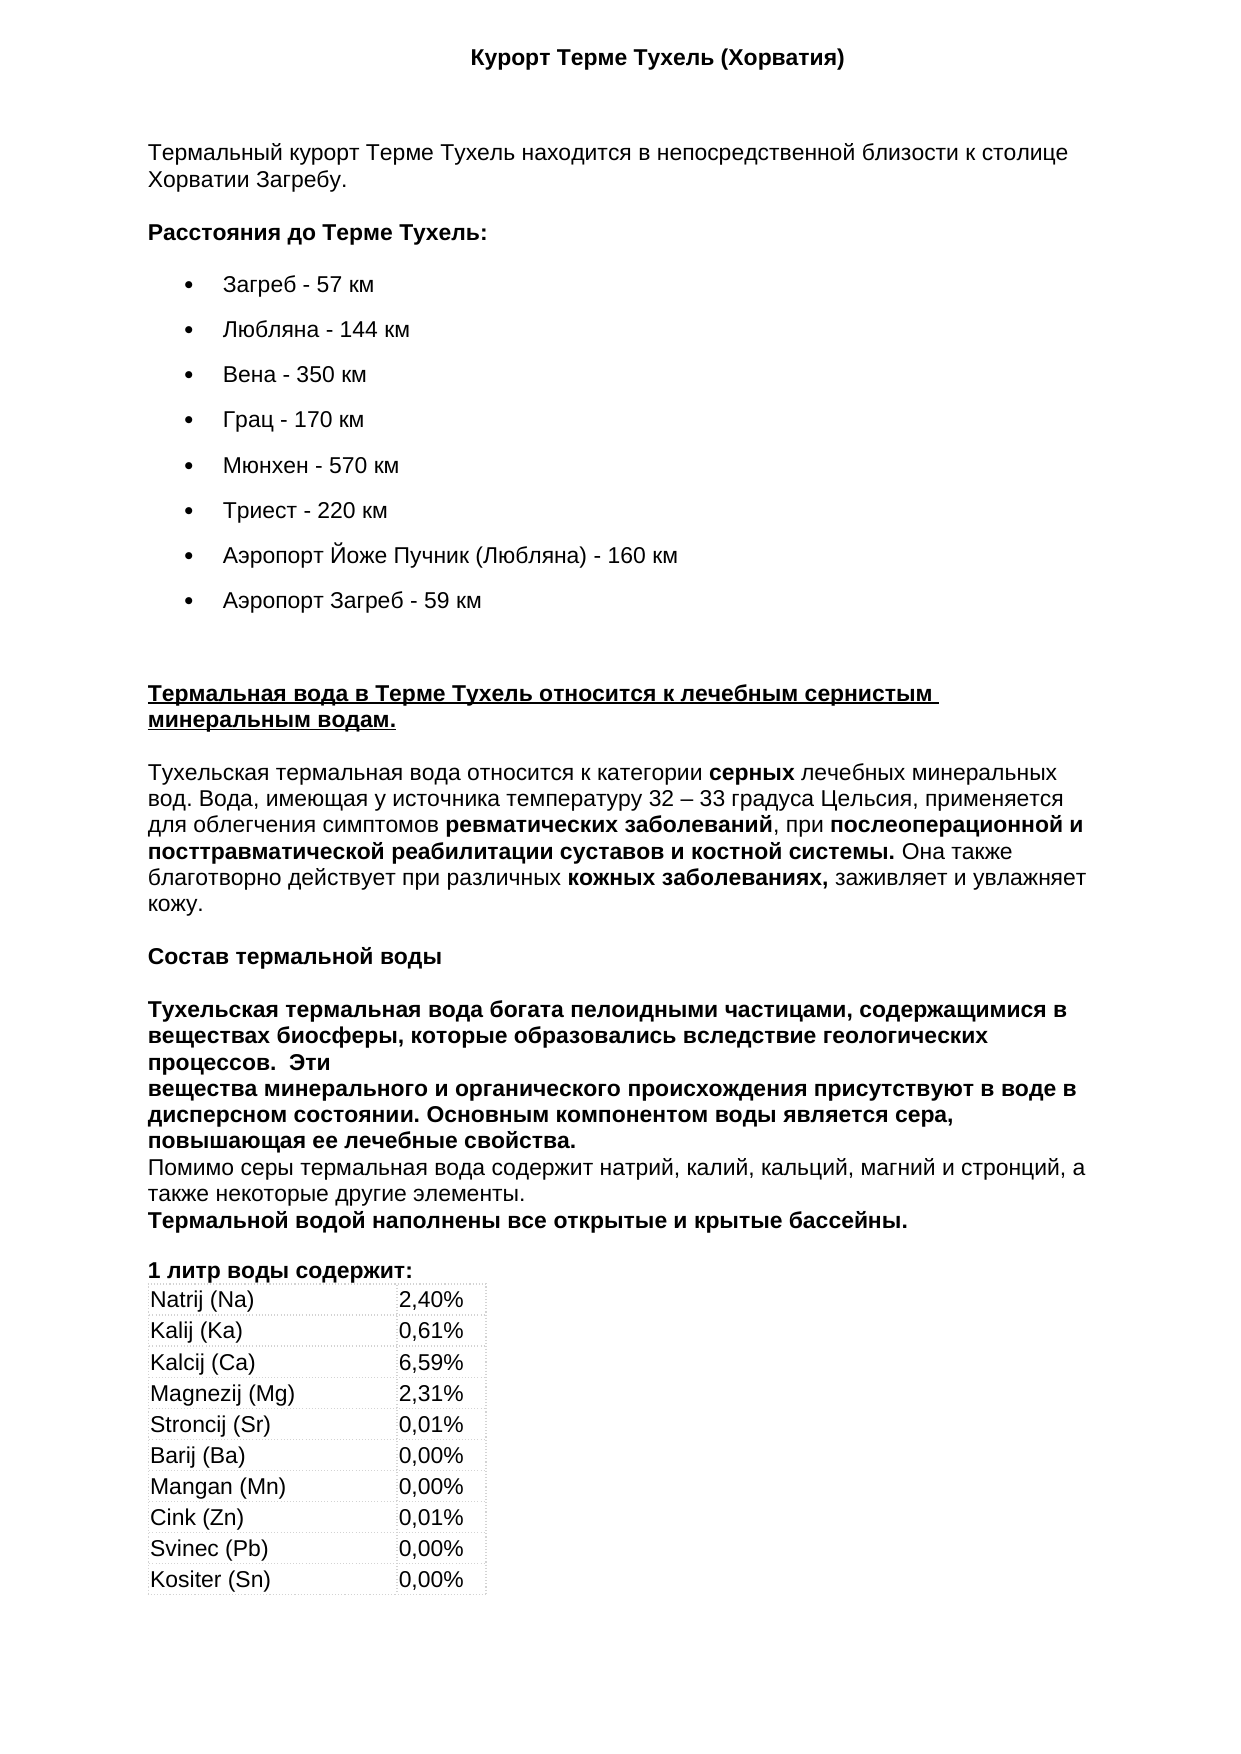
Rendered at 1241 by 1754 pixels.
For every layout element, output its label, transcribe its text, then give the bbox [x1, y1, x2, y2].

table_header Natrij (Na) [148, 1283, 397, 1314]
list Загреб - 57 км [185, 271, 1093, 297]
text Тухельская термальная вода относится к категории серных лечебных минеральных вод. Вода, имеющая у источника температуру 32 – 33 градуса Цельсия, применяется для облегчения симптомов ревматических заболеваний, при послеоперационной и посттравматической реабилитации суставов и костной системы. Она также благотворно действует при различных кожных заболеваниях, заживляет и увлажняет кожу. [148, 758, 1093, 917]
table_cell Kalcij (Ca) [148, 1345, 397, 1376]
text Термальная вода в Терме Тухель относится к лечебным сернистым минеральным водам. [148, 679, 1093, 732]
table_cell 0,00% [397, 1563, 486, 1594]
table_cell 0,00% [397, 1532, 486, 1563]
table_header 2,40% [397, 1283, 486, 1314]
list Аэропорт Загреб - 59 км [185, 587, 1093, 613]
list Мюнхен - 570 км [185, 452, 1093, 478]
table_cell 0,61% [397, 1314, 486, 1345]
table_cell Kositer (Sn) [148, 1563, 397, 1594]
table_cell 0,01% [397, 1408, 486, 1438]
table_cell Stroncij (Sr) [148, 1408, 397, 1438]
table_cell Cink (Zn) [148, 1501, 397, 1532]
list Грац - 170 км [185, 406, 1093, 433]
text Термальный курорт Терме Тухель находится в непосредственной близости к столице Хорватии Загребу. [148, 139, 1093, 192]
list Аэропорт Йоже Пучник (Любляна) - 160 км [185, 542, 1093, 568]
text Состав термальной воды [148, 943, 1093, 969]
table_cell 0,00% [397, 1470, 486, 1501]
table_cell Svinec (Pb) [148, 1532, 397, 1563]
text Курорт Терме Тухель (Хорватия) [223, 44, 1093, 71]
text Тухельская термальная вода богата пелоидными частицами, содержащимися в веществах биосферы, которые образовались вследствие геологических процессов. Эти вещества минерального и органического происхождения присутствуют в воде в дисперсном состоянии. Основным компонентом воды является сера, повышающая ее лечебные свойства. [148, 996, 1093, 1154]
list Триест - 220 км [185, 497, 1093, 523]
table_cell 6,59% [397, 1345, 486, 1376]
table_cell Barij (Ba) [148, 1439, 397, 1469]
table_cell Kalij (Ka) [148, 1314, 397, 1345]
list Любляна - 144 км [185, 316, 1093, 343]
list Вена - 350 км [185, 361, 1093, 388]
table_cell 0,01% [397, 1501, 486, 1532]
table_cell Magnezij (Mg) [148, 1376, 397, 1407]
table_cell 0,00% [397, 1439, 486, 1469]
text Помимо серы термальная вода содержит натрий, калий, кальций, магний и стронций, а также некоторые другие элементы. [148, 1154, 1093, 1207]
text Термальной водой наполнены все открытые и крытые бассейны. [148, 1207, 1093, 1233]
text 1 литр воды содержит: [148, 1257, 1093, 1283]
table_cell 2,31% [397, 1376, 486, 1407]
text Расстояния до Терме Тухель: [148, 218, 1093, 245]
table_cell Mangan (Mn) [148, 1470, 397, 1501]
